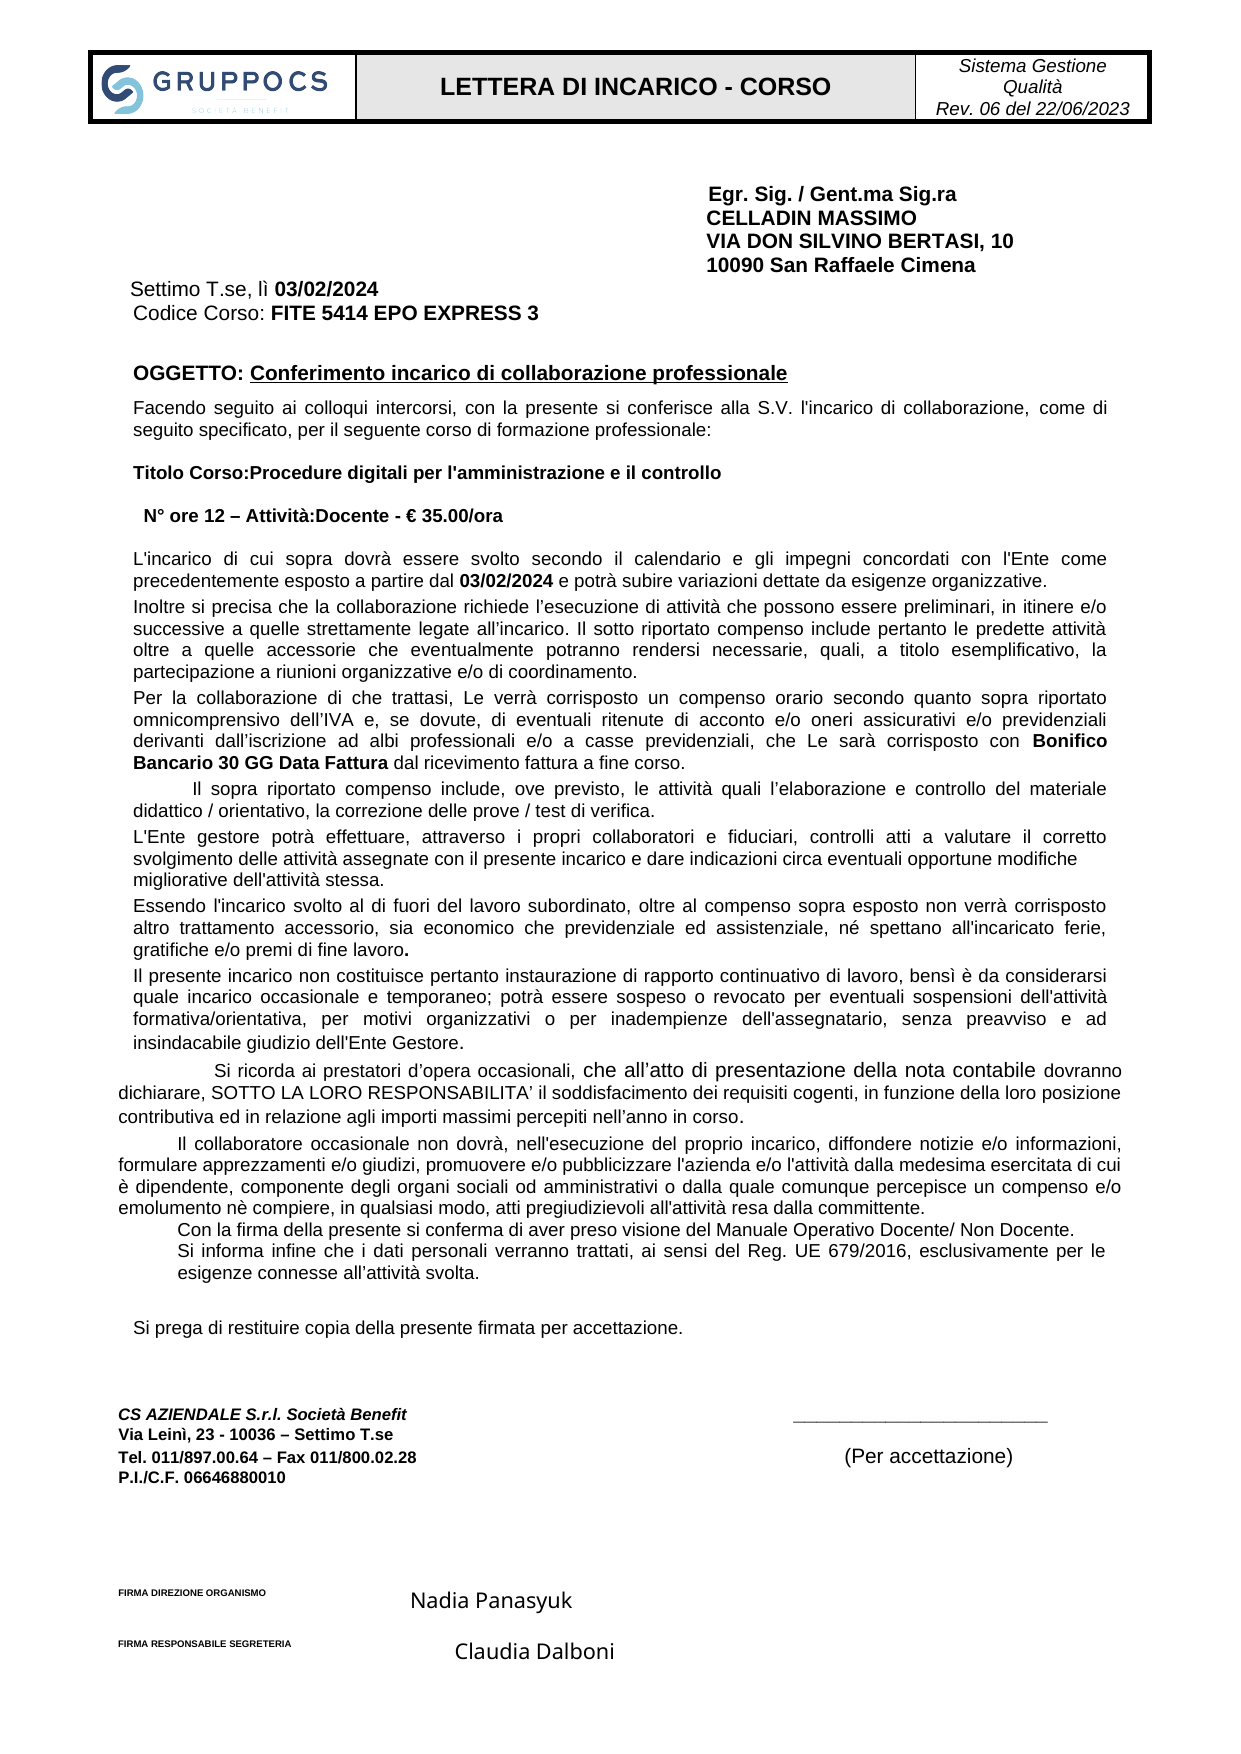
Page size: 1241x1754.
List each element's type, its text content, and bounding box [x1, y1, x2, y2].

text Il sopra riportato compenso include, ove previsto, le attività quali l’elaborazione e controllo del materiale didattico / orientativo, la correzione delle prove / test di verifica. [133, 778, 1107, 821]
text L'incarico di cui sopra dovrà essere svolto secondo il calendario e gli impegni concordati con l'Ente come precedentemente esposto a partire dal 03/02/2024 e potrà subire variazioni dettate da esigenze organizzative. [133, 548, 1107, 591]
text N° ore 12 – Attività:Docente - € 35.00/ora [133, 505, 1107, 526]
text migliorative dell'attività stessa. [133, 869, 1107, 891]
picture [101, 65, 331, 115]
text Egr. Sig. / Gent.ma Sig.ra [634, 181, 1122, 205]
text L'Ente gestore potrà effettuare, attraverso i propri collaboratori e fiduciari, controlli atti a valutare il corretto svolgimento delle attività assegnate con il presente incarico e dare indicazioni circa eventuali opportune modifiche [133, 826, 1107, 869]
table_cell Claudia Dalboni [443, 1615, 1126, 1666]
text Si informa infine che i dati personali verranno trattati, ai sensi del Reg. UE 679/2016, esclusivamente per le esigenze connesse all’attività svolta. [177, 1240, 1107, 1283]
text Inoltre si precisa che la collaborazione richiede l’esecuzione di attività che possono essere preliminari, in itinere e/o successive a quelle strettamente legate all’incarico. Il sotto riportato compenso include pertanto le predette attività oltre a quelle accessorie che eventualmente potranno rendersi necessarie, quali, a titolo esemplificativo, la partecipazione a riunioni organizzative e/o di coordinamento. [133, 596, 1107, 682]
text Facendo seguito ai colloqui intercorsi, con la presente si conferisce alla S.V. l'incarico di collaborazione, come di seguito specificato, per il seguente corso di formazione professionale: [133, 397, 1107, 440]
text CELLADIN MASSIMO [118, 205, 1122, 229]
table_header FIRMA DIREZIONE ORGANISMO [107, 1564, 399, 1615]
text Il collaboratore occasionale non dovrà, nell'esecuzione del proprio incarico, diffondere notizie e/o informazioni, formulare apprezzamenti e/o giudizi, promuovere e/o pubblicizzare l'azienda e/o l'attività dalla medesima esercitata di cui è dipendente, componente degli organi sociali od amministrativi o dalla quale comunque percepisce un compenso e/o emolumento nè compiere, in qualsiasi modo, atti pregiudizievoli all'attività resa dalla committente. [118, 1132, 1122, 1219]
text Essendo l'incarico svolto al di fuori del lavoro subordinato, oltre al compenso sopra esposto non verrà corrisposto altro trattamento accessorio, sia economico che previdenziale ed assistenziale, né spettano all'incaricato ferie, gratifiche e/o premi di fine lavoro. [133, 895, 1107, 960]
text Titolo Corso:Procedure digitali per l'amministrazione e il controllo [133, 462, 1107, 483]
text Tel. 011/897.00.64 – Fax 011/800.02.28 (Per accettazione) [118, 1444, 1107, 1468]
text CS AZIENDALE S.r.l. Società Benefit ______________________ [118, 1401, 1107, 1425]
text P.I./C.F. 06646880010 [118, 1468, 1107, 1487]
text Con la firma della presente si conferma di aver preso visione del Manuale Operativo Docente/ Non Docente. [118, 1219, 1122, 1240]
text Per la collaborazione di che trattasi, Le verrà corrisposto un compenso orario secondo quanto sopra riportato omnicomprensivo dell’IVA e, se dovute, di eventuali ritenute di acconto e/o oneri assicurativi e/o previdenziali derivanti dall’iscrizione ad albi professionali e/o a casse previdenziali, che Le sarà corrisposto con Bonifico Bancario 30 GG Data Fattura dal ricevimento fattura a fine corso. [133, 687, 1107, 773]
text Si prega di restituire copia della presente firmata per accettazione. [133, 1317, 1107, 1338]
text Settimo T.se, lì 03/02/2024 [118, 277, 1122, 301]
text Codice Corso: FITE 5414 EPO EXPRESS 3 [133, 301, 1122, 325]
text OGGETTO: Conferimento incarico di collaborazione professionale [133, 361, 1107, 385]
text Si ricorda ai prestatori d’opera occasionali, che all’atto di presentazione della nota contabile dovranno dichiarare, SOTTO LA LORO RESPONSABILITA’ il soddisfacimento dei requisiti cogenti, in funzione della loro posizione contributiva ed in relazione agli importi massimi percepiti nell’anno in corso. [118, 1058, 1122, 1128]
text Via Leinì, 23 - 10036 – Settimo T.se [118, 1425, 1107, 1444]
text VIA DON SILVINO BERTASI, 10 [118, 229, 1122, 253]
table_cell FIRMA RESPONSABILE SEGRETERIA [107, 1615, 443, 1666]
text 10090 San Raffaele Cimena [118, 253, 1122, 277]
table_header Nadia Panasyuk [399, 1564, 856, 1615]
text Il presente incarico non costituisce pertanto instaurazione di rapporto continuativo di lavoro, bensì è da considerarsi quale incarico occasionale e temporaneo; potrà essere sospeso o revocato per eventuali sospensioni dell'attività formativa/orientativa, per motivi organizzativi o per inadempienze dell'assegnatario, senza preavviso e ad insindacabile giudizio dell'Ente Gestore. [133, 965, 1107, 1053]
